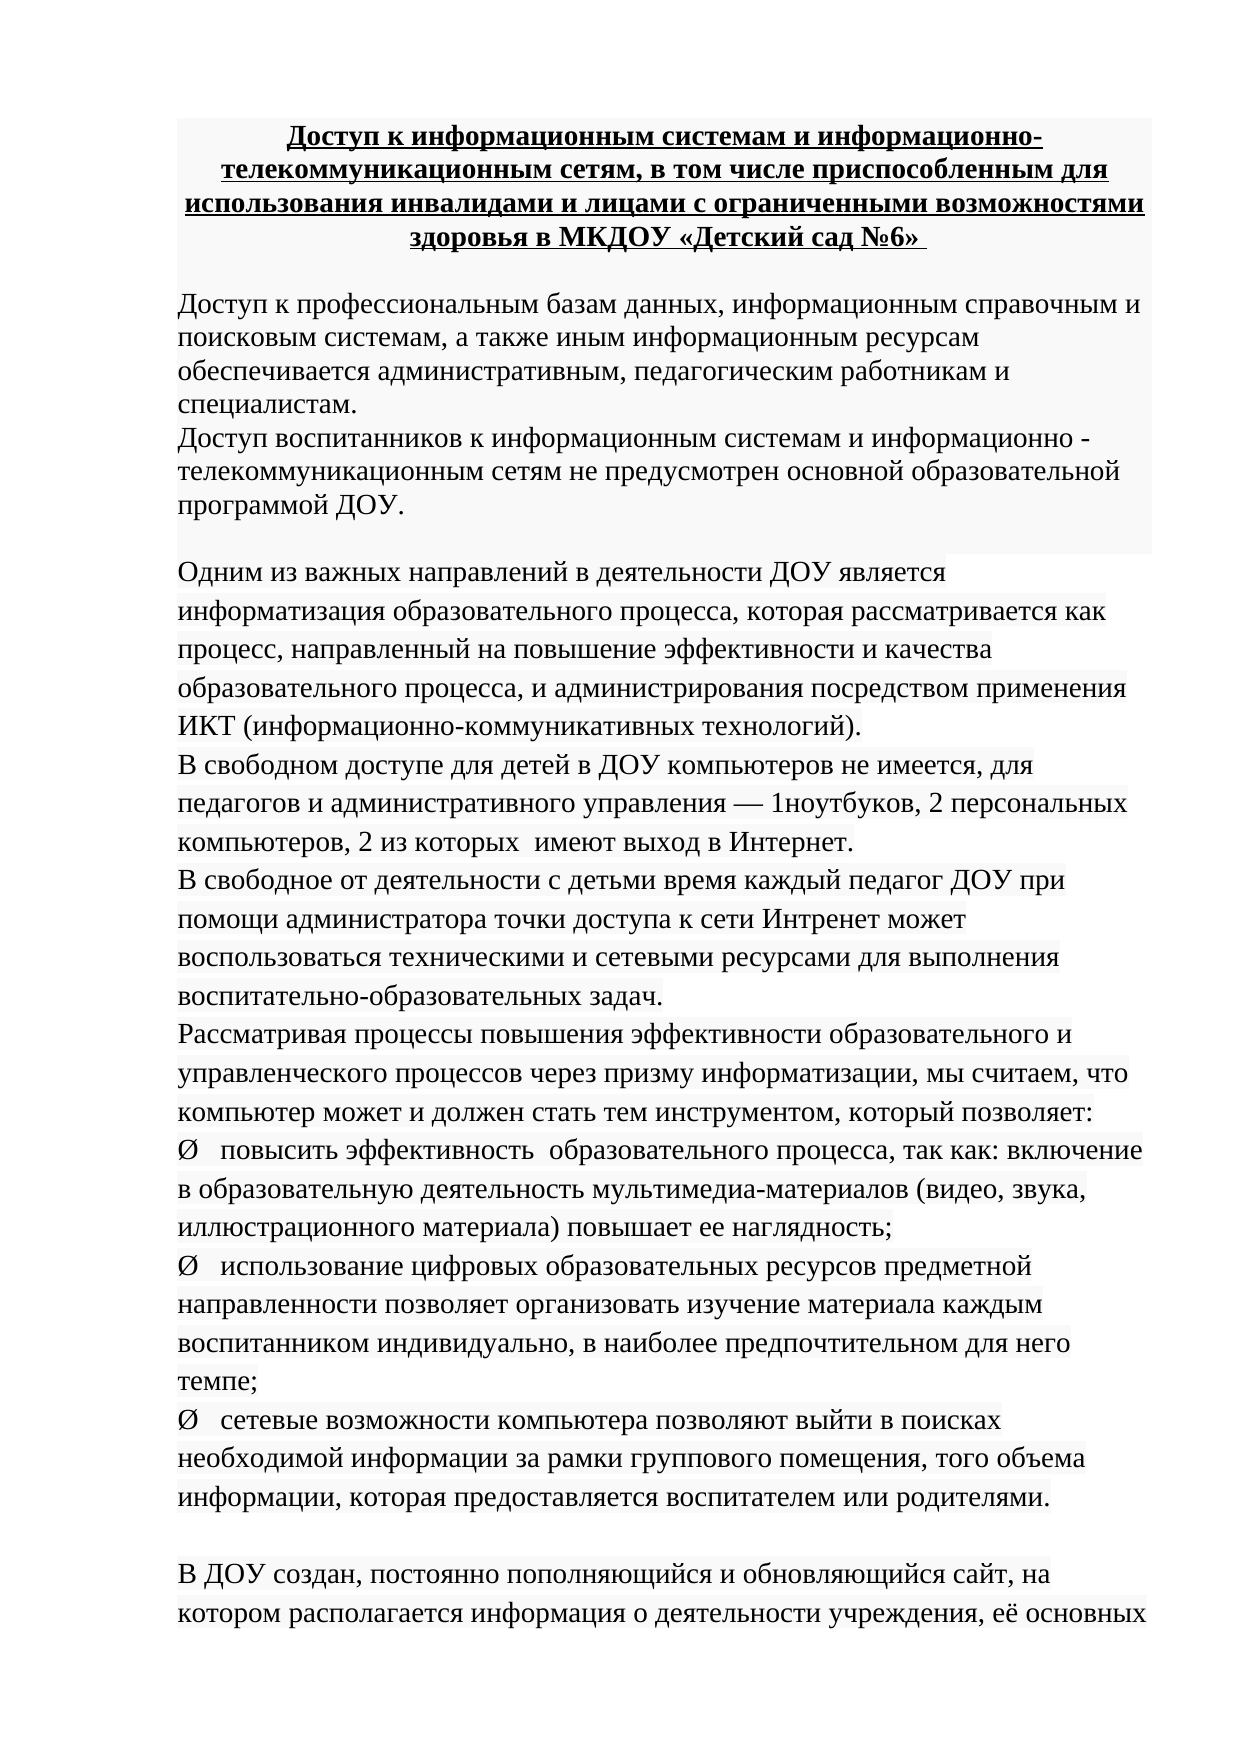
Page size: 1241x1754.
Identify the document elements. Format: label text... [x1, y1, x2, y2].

text Доступ к профессиональным базам данных, информационным справочным и поисковым системам, а также иным информационным ресурсам обеспечивается административным, педагогическим работникам и специалистам. [177, 286, 1152, 420]
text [177, 554, 1152, 1628]
text Доступ воспитанников к информационным системам и информационно - телекоммуникационным сетям не предусмотрен основной образовательной программой ДОУ. [177, 420, 1152, 554]
text Доступ к информационным системам и информационно-телекоммуникационным сетям, в том числе приспособленным для использования инвалидами и лицами с ограниченными возможностями здоровья в МКДОУ «Детский сад №6» [177, 118, 1152, 252]
